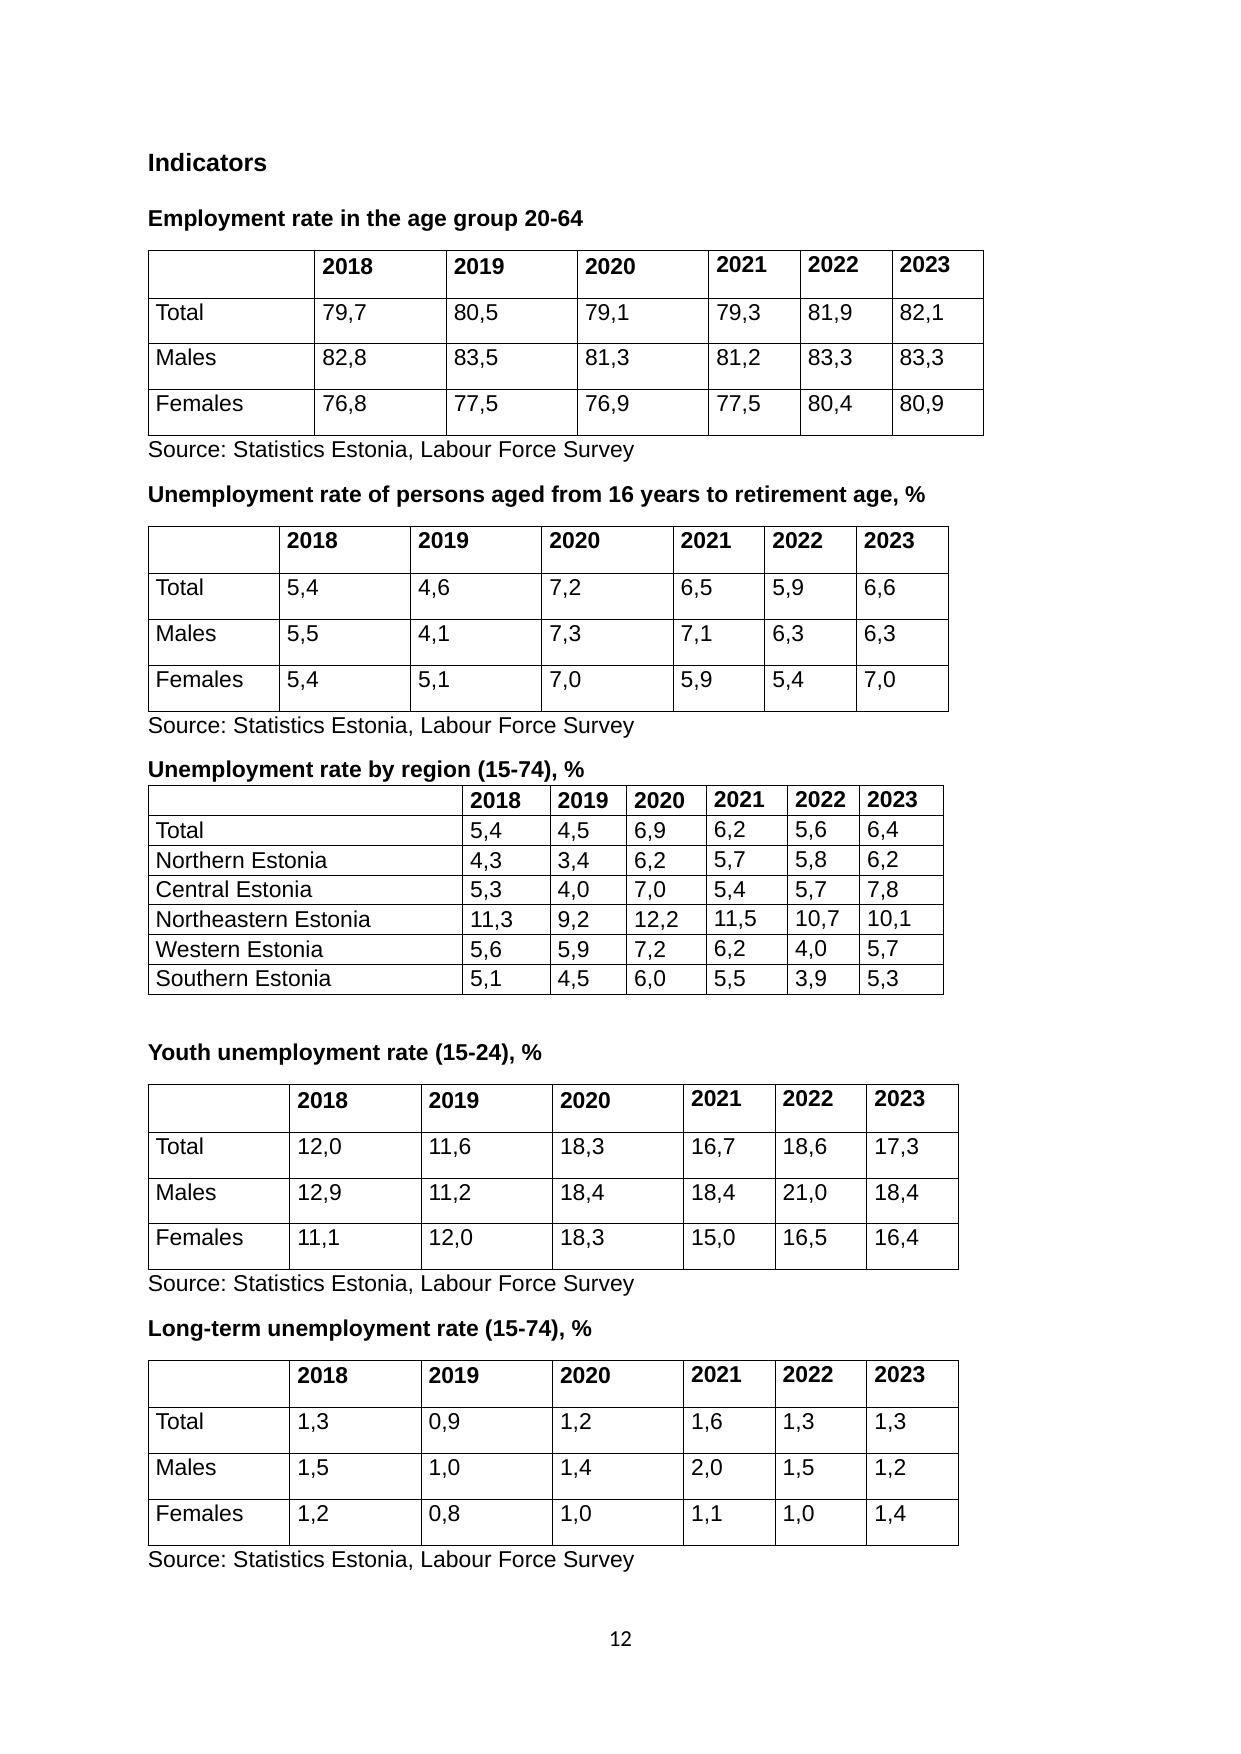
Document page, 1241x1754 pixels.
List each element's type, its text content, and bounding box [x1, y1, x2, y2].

table_cell 1,3 [776, 1408, 866, 1453]
table_cell 6,0 [627, 965, 706, 993]
table_cell 11,1 [290, 1224, 421, 1269]
table_header 2022 [801, 251, 892, 297]
table_cell 5,7 [707, 846, 787, 875]
table_cell 18,3 [553, 1224, 683, 1269]
table_cell 7,2 [627, 935, 706, 964]
table_cell 16,7 [684, 1133, 775, 1177]
text Youth unemployment rate (15-24), % [148, 1039, 1093, 1066]
table_cell 5,3 [860, 965, 943, 993]
table_cell 6,2 [707, 816, 787, 845]
table_cell 5,4 [280, 574, 410, 619]
table_cell Males [149, 1179, 289, 1223]
table_cell Females [149, 666, 279, 711]
table_cell 1,2 [290, 1500, 421, 1545]
table_cell 81,9 [801, 299, 892, 343]
table_header [149, 1085, 289, 1132]
table_cell 5,8 [788, 846, 859, 875]
table_cell 1,2 [553, 1408, 683, 1453]
table_header 2023 [857, 527, 948, 573]
table_cell Central Estonia [149, 876, 462, 904]
table_cell 76,8 [315, 390, 446, 435]
table_header 2021 [684, 1085, 775, 1132]
table_cell 6,2 [860, 846, 943, 875]
table_cell 12,2 [627, 905, 706, 934]
table_cell 82,8 [315, 344, 446, 389]
table_cell 5,9 [765, 574, 856, 619]
table_cell 5,4 [765, 666, 856, 711]
table_cell 6,5 [674, 574, 764, 619]
table_cell Males [149, 1454, 289, 1499]
table_cell 7,3 [542, 620, 673, 665]
table_header [149, 251, 314, 297]
text Source: Statistics Estonia, Labour Force Survey [148, 1546, 1093, 1572]
table_cell 4,3 [463, 846, 550, 875]
table_cell 79,3 [709, 299, 800, 343]
table_cell 7,0 [857, 666, 948, 711]
table_cell 1,0 [776, 1500, 866, 1545]
table_header 2019 [411, 527, 541, 573]
table_header 2020 [553, 1361, 683, 1407]
table_cell 6,2 [707, 935, 787, 964]
table_cell 21,0 [776, 1179, 866, 1223]
table_cell 5,5 [280, 620, 410, 665]
table_cell 1,5 [776, 1454, 866, 1499]
table_cell 5,4 [707, 876, 787, 904]
table_cell 83,5 [447, 344, 577, 389]
table_cell 12,0 [422, 1224, 552, 1269]
table_header 2018 [315, 251, 446, 297]
table_cell 0,8 [422, 1500, 552, 1545]
table_cell 18,4 [867, 1179, 958, 1223]
table_cell 11,5 [707, 905, 787, 934]
text Unemployment rate of persons aged from 16 years to retirement age, % [148, 481, 1093, 507]
table_header 2022 [776, 1361, 866, 1407]
table_cell 5,7 [788, 876, 859, 904]
table_header 2018 [280, 527, 410, 573]
table_cell Southern Estonia [149, 965, 462, 993]
table_cell 5,1 [463, 965, 550, 993]
table_cell 18,6 [776, 1133, 866, 1177]
table_cell 11,3 [463, 905, 550, 934]
table_header 2020 [578, 251, 708, 297]
table_header 2018 [463, 786, 550, 815]
table_cell 4,1 [411, 620, 541, 665]
table_cell 4,0 [551, 876, 626, 904]
table_header 2020 [542, 527, 673, 573]
table_header [149, 1361, 289, 1407]
table_header 2019 [447, 251, 577, 297]
table_cell 5,5 [707, 965, 787, 993]
text Employment rate in the age group 20-64 [148, 205, 1093, 231]
table_cell 11,2 [422, 1179, 552, 1223]
table_header 2019 [422, 1085, 552, 1132]
table_cell 79,1 [578, 299, 708, 343]
table_cell Northeastern Estonia [149, 905, 462, 934]
table_cell 18,4 [553, 1179, 683, 1223]
table_cell 5,1 [411, 666, 541, 711]
table_cell 4,5 [551, 965, 626, 993]
table_cell 80,4 [801, 390, 892, 435]
table_cell 17,3 [867, 1133, 958, 1177]
table_cell Males [149, 620, 279, 665]
text Source: Statistics Estonia, Labour Force Survey [148, 1270, 1093, 1296]
table_cell 7,1 [674, 620, 764, 665]
table_cell 16,5 [776, 1224, 866, 1269]
table_header 2022 [776, 1085, 866, 1132]
table_header 2018 [290, 1085, 421, 1132]
table_header 2021 [707, 786, 787, 815]
text Unemployment rate by region (15-74), % [148, 756, 1093, 783]
table_header 2022 [788, 786, 859, 815]
table_cell 83,3 [893, 344, 983, 389]
table_cell Females [149, 390, 314, 435]
table_cell 81,2 [709, 344, 800, 389]
table_header 2019 [551, 786, 626, 815]
table_cell 18,3 [553, 1133, 683, 1177]
table_cell Total [149, 299, 314, 343]
table_cell 7,8 [860, 876, 943, 904]
table_cell 5,4 [280, 666, 410, 711]
table_header 2021 [674, 527, 764, 573]
table_cell 76,9 [578, 390, 708, 435]
table_cell Females [149, 1224, 289, 1269]
table_cell 16,4 [867, 1224, 958, 1269]
table_header 2021 [709, 251, 800, 297]
table_cell Total [149, 1133, 289, 1177]
table_cell 5,6 [463, 935, 550, 964]
table_header 2023 [893, 251, 983, 297]
table_cell 5,7 [860, 935, 943, 964]
table_cell 4,0 [788, 935, 859, 964]
text Indicators [148, 148, 1093, 176]
table_header 2021 [684, 1361, 775, 1407]
table_cell 11,6 [422, 1133, 552, 1177]
table_cell 1,0 [553, 1500, 683, 1545]
table_cell 6,3 [765, 620, 856, 665]
table_cell 1,0 [422, 1454, 552, 1499]
table_header 2023 [867, 1085, 958, 1132]
table_cell 9,2 [551, 905, 626, 934]
table_cell Total [149, 1408, 289, 1453]
table_cell 80,9 [893, 390, 983, 435]
table_cell Total [149, 816, 462, 845]
table_cell 3,4 [551, 846, 626, 875]
table_cell Females [149, 1500, 289, 1545]
table_cell 1,3 [290, 1408, 421, 1453]
table_header 2019 [422, 1361, 552, 1407]
table_header 2018 [290, 1361, 421, 1407]
table_header 2023 [867, 1361, 958, 1407]
table_cell 2,0 [684, 1454, 775, 1499]
table_cell 6,4 [860, 816, 943, 845]
table_cell 5,4 [463, 816, 550, 845]
table_cell 77,5 [709, 390, 800, 435]
table_cell 4,5 [551, 816, 626, 845]
table_cell 5,6 [788, 816, 859, 845]
table_cell Northern Estonia [149, 846, 462, 875]
table_cell 79,7 [315, 299, 446, 343]
table_header [149, 786, 462, 815]
table_cell 4,6 [411, 574, 541, 619]
table_cell Total [149, 574, 279, 619]
table_cell 82,1 [893, 299, 983, 343]
table_cell 5,3 [463, 876, 550, 904]
table_cell 1,1 [684, 1500, 775, 1545]
table_cell 10,7 [788, 905, 859, 934]
table_cell 81,3 [578, 344, 708, 389]
table_cell 5,9 [674, 666, 764, 711]
table_cell 6,9 [627, 816, 706, 845]
table_header 2022 [765, 527, 856, 573]
table_cell 3,9 [788, 965, 859, 993]
text Source: Statistics Estonia, Labour Force Survey [148, 712, 1093, 738]
table_cell 1,6 [684, 1408, 775, 1453]
table_cell 0,9 [422, 1408, 552, 1453]
table_cell 1,3 [867, 1408, 958, 1453]
table_cell 10,1 [860, 905, 943, 934]
text Source: Statistics Estonia, Labour Force Survey [148, 436, 1093, 462]
table_cell 83,3 [801, 344, 892, 389]
table_cell 18,4 [684, 1179, 775, 1223]
table_cell 1,4 [867, 1500, 958, 1545]
text Long-term unemployment rate (15-74), % [148, 1315, 1093, 1341]
table_cell 15,0 [684, 1224, 775, 1269]
table_cell 6,2 [627, 846, 706, 875]
table_cell 5,9 [551, 935, 626, 964]
table_cell 6,6 [857, 574, 948, 619]
table_cell 7,2 [542, 574, 673, 619]
table_cell Western Estonia [149, 935, 462, 964]
table_cell 7,0 [627, 876, 706, 904]
table_cell 77,5 [447, 390, 577, 435]
table_header [149, 527, 279, 573]
table_cell 1,5 [290, 1454, 421, 1499]
table_header 2020 [553, 1085, 683, 1132]
table_cell 1,4 [553, 1454, 683, 1499]
table_header 2020 [627, 786, 706, 815]
table_cell 12,0 [290, 1133, 421, 1177]
table_cell 1,2 [867, 1454, 958, 1499]
table_cell 12,9 [290, 1179, 421, 1223]
table_cell 7,0 [542, 666, 673, 711]
table_cell 6,3 [857, 620, 948, 665]
table_cell 80,5 [447, 299, 577, 343]
table_cell Males [149, 344, 314, 389]
table_header 2023 [860, 786, 943, 815]
